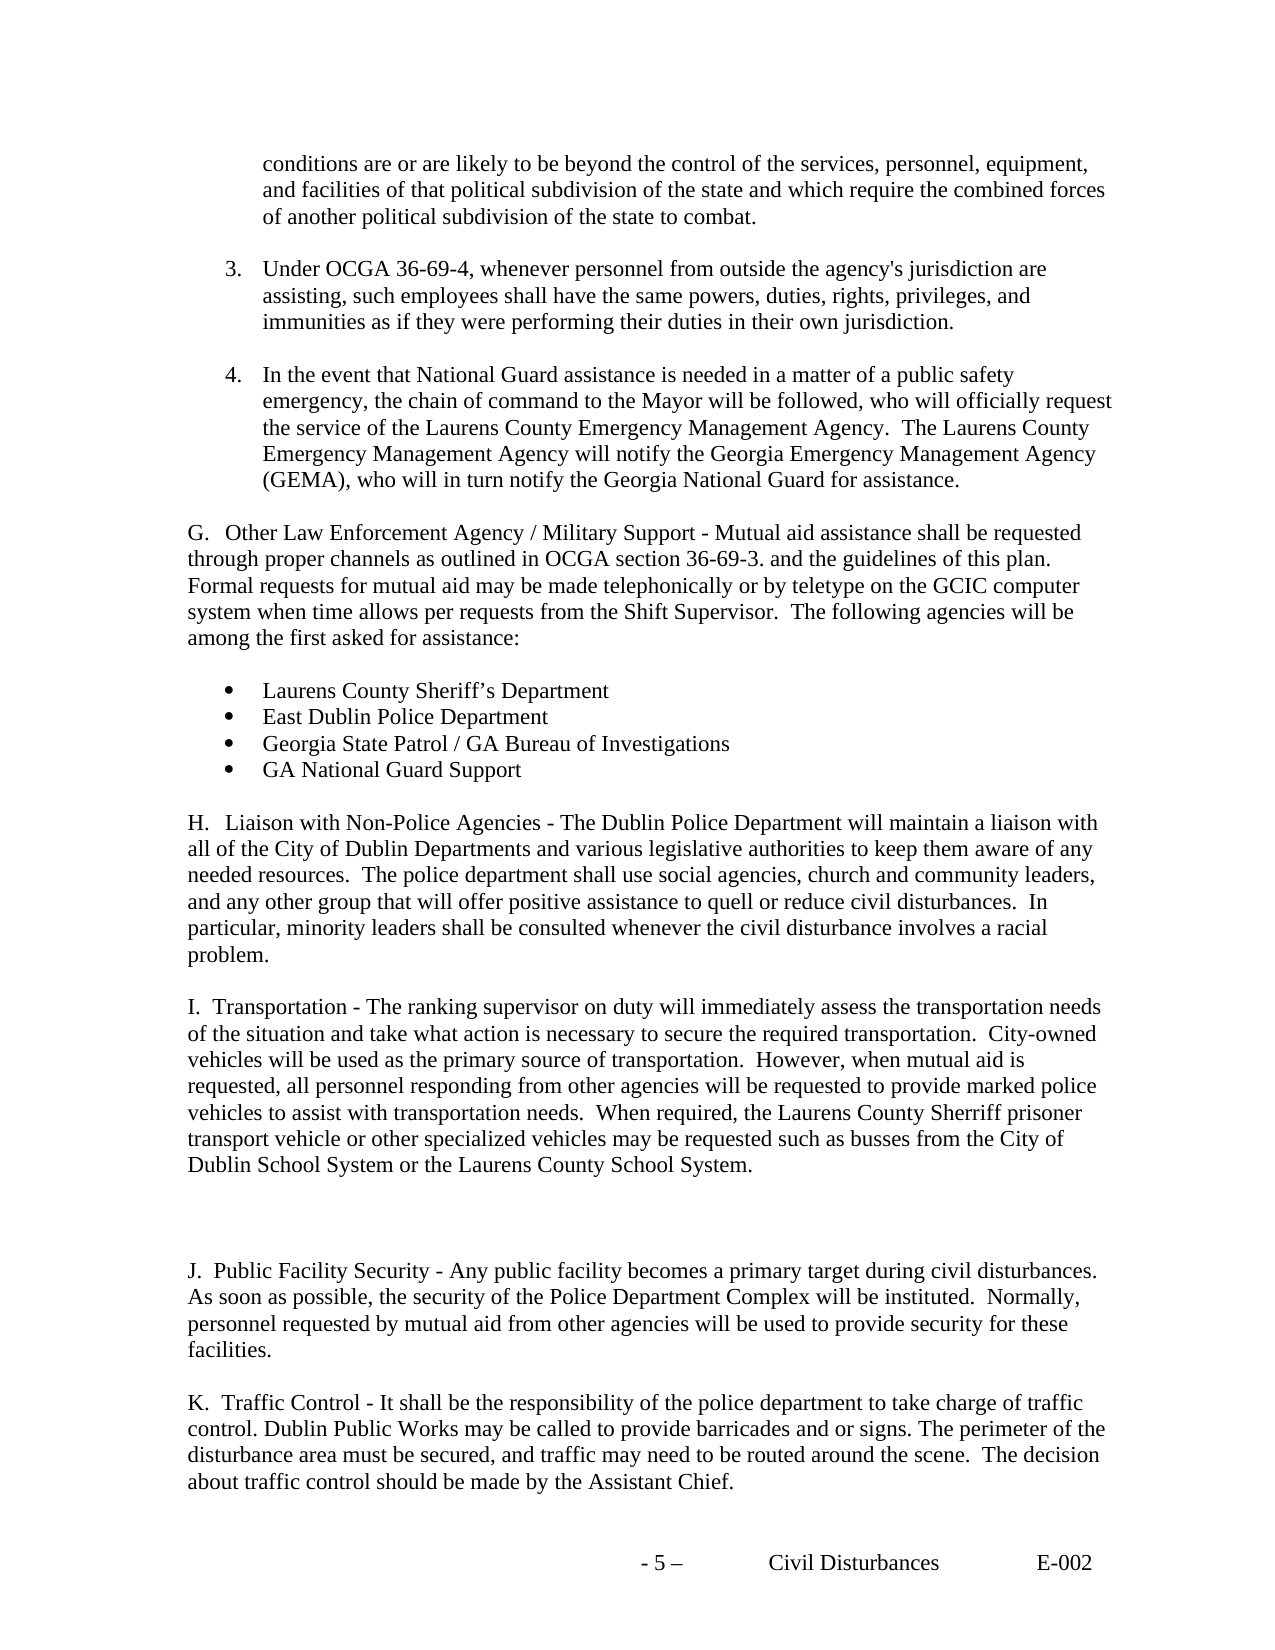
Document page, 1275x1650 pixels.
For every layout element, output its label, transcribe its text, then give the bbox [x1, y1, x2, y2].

text I. Transportation - The ranking supervisor on duty will immediately assess the transportation needs of the situation and take what action is necessary to secure the required transportation. City-owned vehicles will be used as the primary source of transportation. However, when mutual aid is requested, all personnel responding from other agencies will be requested to provide marked police vehicles to assist with transportation needs. When required, the Laurens County Sherriff prisoner transport vehicle or other specialized vehicles may be requested such as busses from the City of Dublin School System or the Laurens County School System. [187, 993, 1125, 1178]
list East Dublin Police Department [225, 703, 1125, 730]
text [225, 150, 1125, 229]
text 3. Under OCGA 36-69-4, whenever personnel from outside the agency's jurisdiction are assisting, such employees shall have the same powers, duties, rights, privileges, and immunities as if they were performing their duties in their own jurisdiction. [225, 255, 1125, 334]
text J. Public Facility Security - Any public facility becomes a primary target during civil disturbances. As soon as possible, the security of the Police Department Complex will be instituted. Normally, personnel requested by mutual aid from other agencies will be used to provide security for these facilities. [187, 1257, 1125, 1362]
list Laurens County Sheriff’s Department [225, 677, 1125, 703]
text 4. In the event that National Guard assistance is needed in a matter of a public safety emergency, the chain of command to the Mayor will be followed, who will officially request the service of the Laurens County Emergency Management Agency. The Laurens County Emergency Management Agency will notify the Georgia Emergency Management Agency (GEMA), who will in turn notify the Georgia National Guard for assistance. [225, 361, 1125, 493]
list GA National Guard Support [225, 756, 1125, 782]
text G. Other Law Enforcement Agency / Military Support - Mutual aid assistance shall be requested through proper channels as outlined in OCGA section 36-69-3. and the guidelines of this plan. Formal requests for mutual aid may be made telephonically or by teletype on the GCIC computer system when time allows per requests from the Shift Supervisor. The following agencies will be among the first asked for assistance: [187, 519, 1125, 651]
list Georgia State Patrol / GA Bureau of Investigations [225, 730, 1125, 756]
text H. Liaison with Non-Police Agencies - The Dublin Police Department will maintain a liaison with all of the City of Dublin Departments and various legislative authorities to keep them aware of any needed resources. The police department shall use social agencies, church and community leaders, and any other group that will offer positive assistance to quell or reduce civil disturbances. In particular, minority leaders shall be consulted whenever the civil disturbance involves a racial problem. [187, 809, 1125, 967]
text K. Traffic Control - It shall be the responsibility of the police department to take charge of traffic control. Dublin Public Works may be called to provide barricades and or signs. The perimeter of the disturbance area must be secured, and traffic may need to be routed around the scene. The decision about traffic control should be made by the Assistant Chief. [187, 1389, 1125, 1494]
